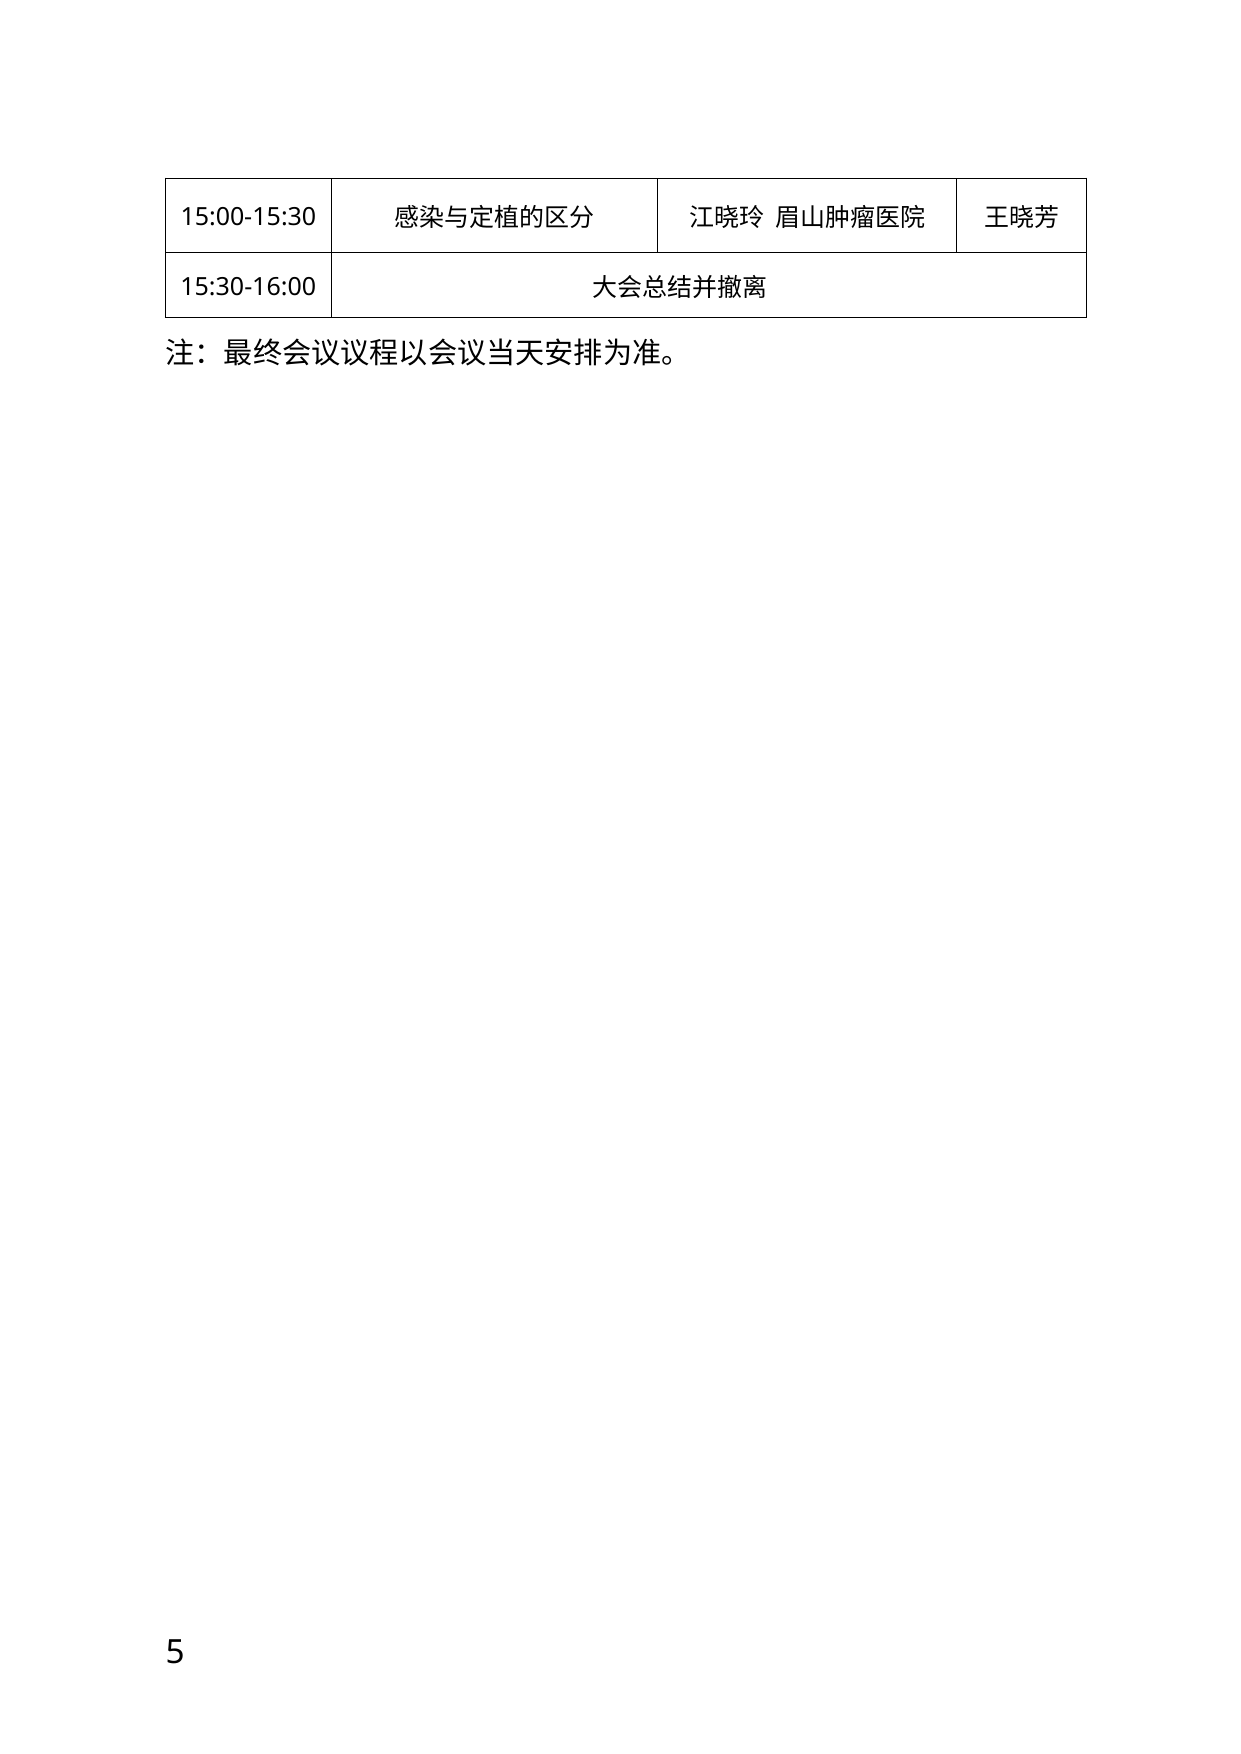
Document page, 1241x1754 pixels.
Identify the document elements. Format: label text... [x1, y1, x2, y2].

table_cell 15:30-16:00 [166, 253, 331, 317]
table_cell 赵虹洁 王晓芳 [957, 179, 1086, 252]
text 注：最终会议议程以会议当天安排为准。 [165, 318, 1087, 383]
table_cell 大会总结并撤离 [332, 253, 1086, 317]
table_cell 江晓玲 眉山肿瘤医院 [658, 179, 956, 252]
table_cell 感染与定植的区分 [332, 179, 657, 252]
table_cell 15:00-15:30 [166, 179, 331, 252]
